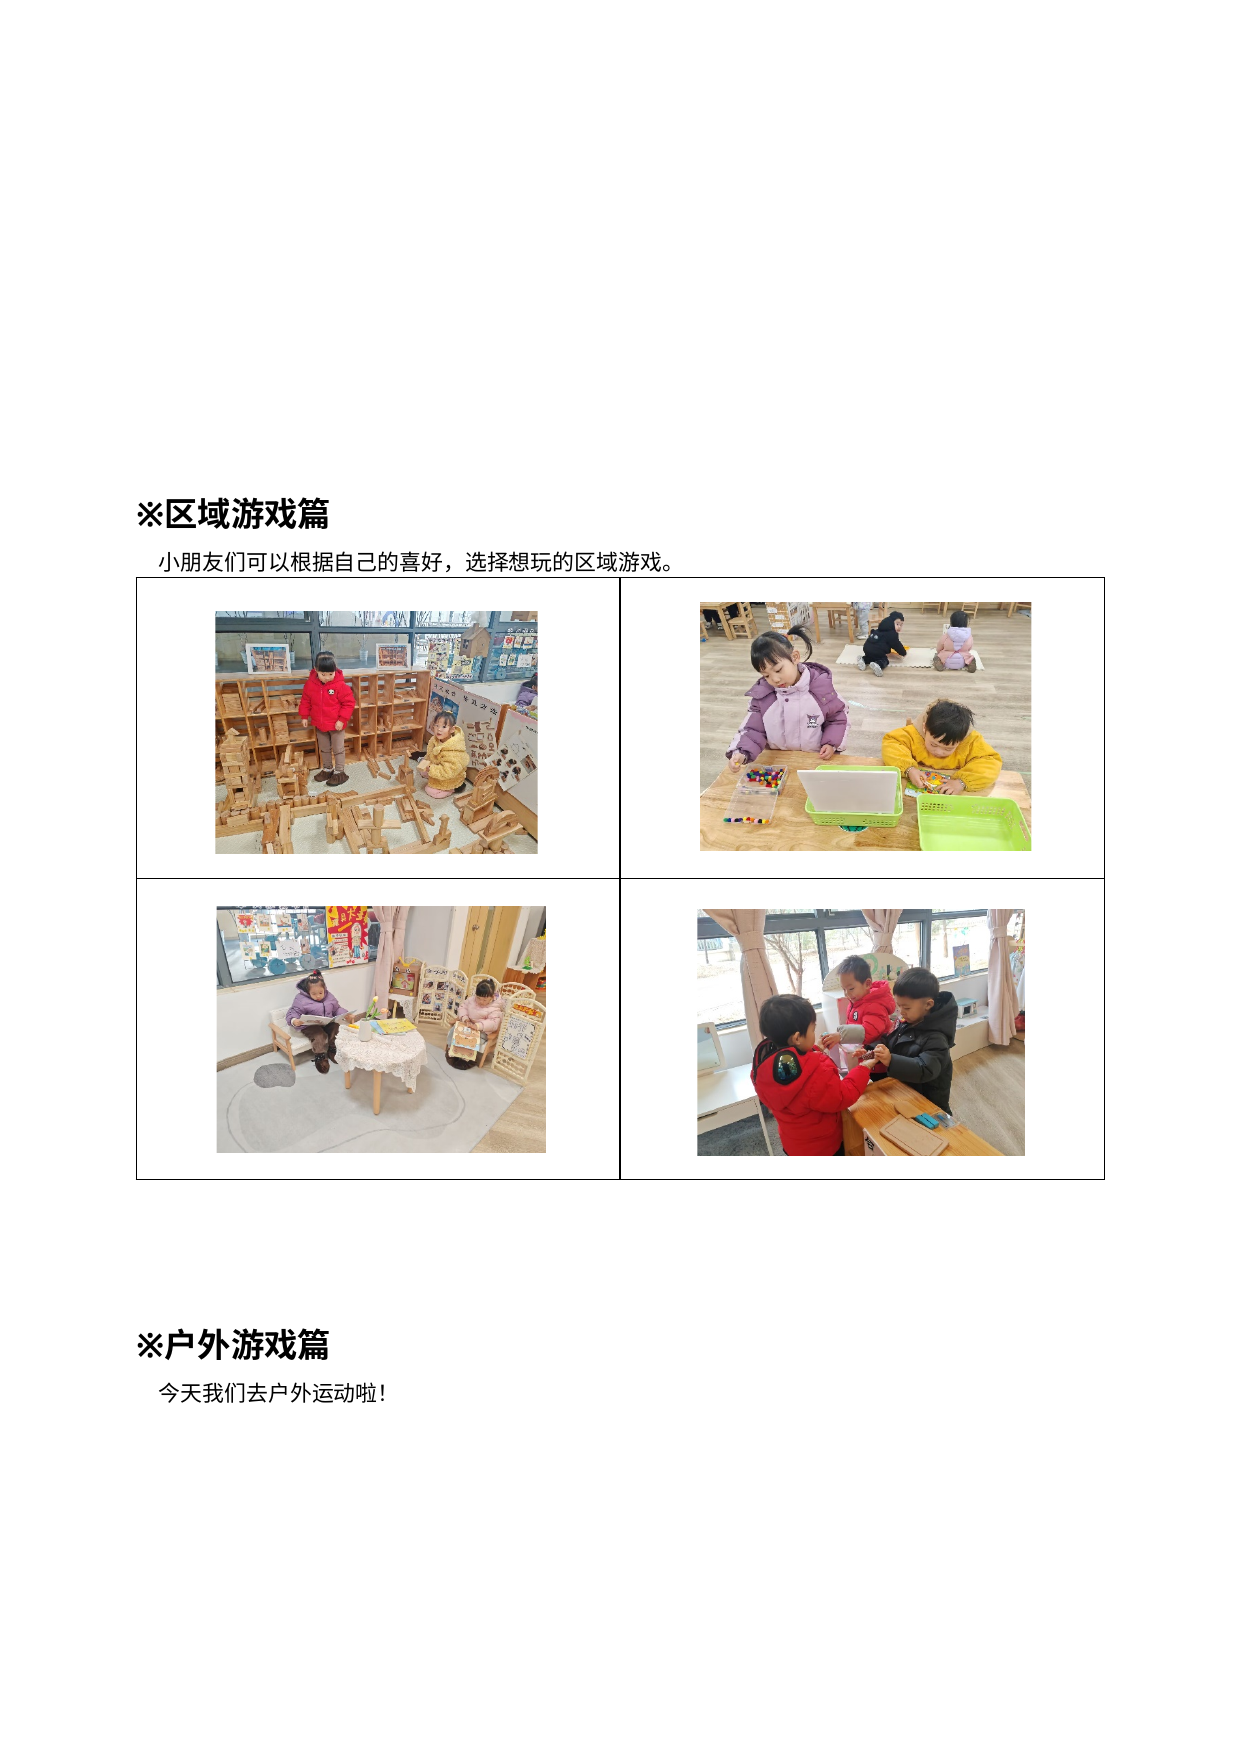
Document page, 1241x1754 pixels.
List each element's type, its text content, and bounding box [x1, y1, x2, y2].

text 小朋友们可以根据自己的喜好，选择想玩的区域游戏。 [136, 544, 1104, 577]
table_header [137, 578, 619, 878]
table_cell [621, 879, 1104, 1179]
text ※户外游戏篇 [136, 1310, 1104, 1375]
table_header [621, 578, 1104, 878]
picture [700, 602, 1032, 851]
picture [697, 909, 1025, 1156]
text 今天我们去户外运动啦！ [136, 1375, 1104, 1408]
text ※区域游戏篇 [136, 479, 1104, 544]
picture [215, 611, 538, 854]
table_cell [137, 879, 619, 1179]
picture [216, 906, 546, 1153]
